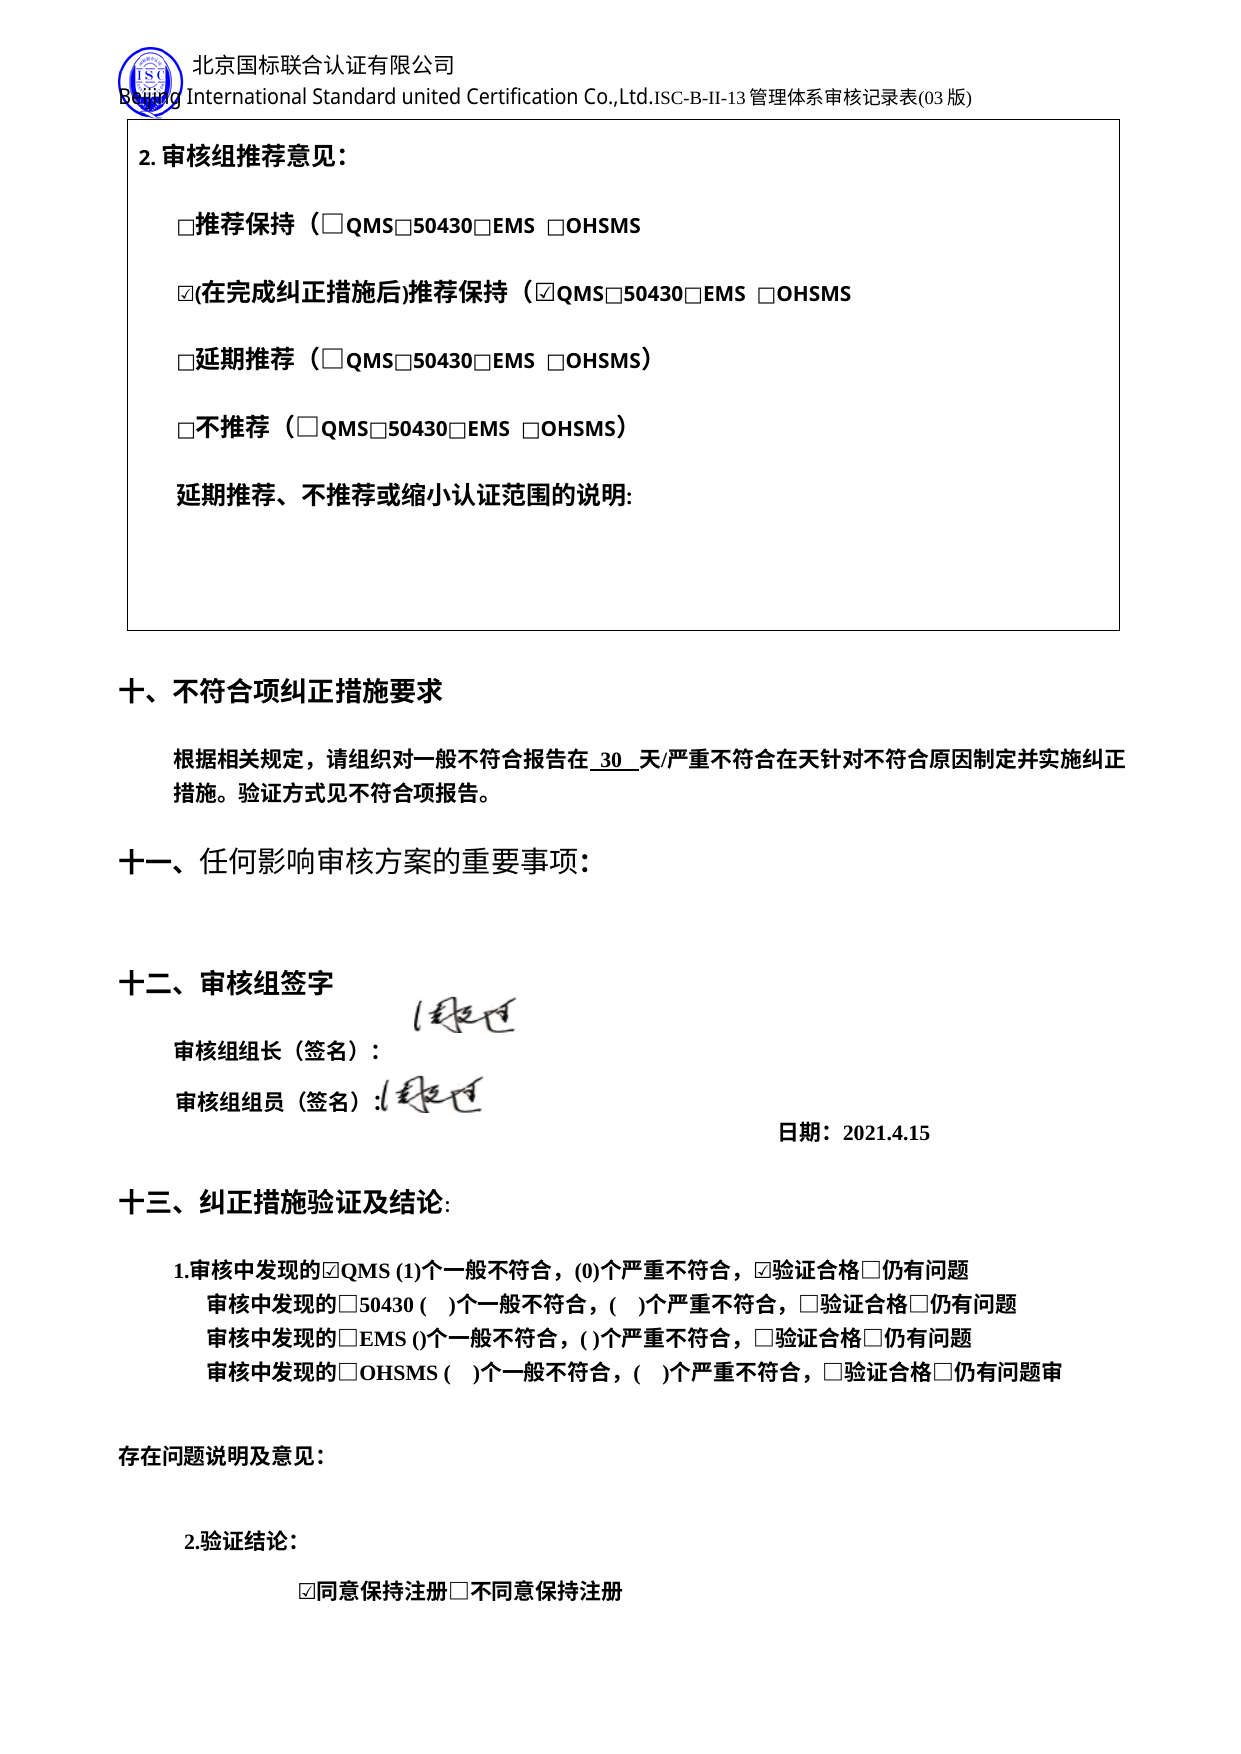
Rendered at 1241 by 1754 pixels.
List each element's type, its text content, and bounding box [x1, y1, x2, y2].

text ☑同意保持注册□不同意保持注册 [118, 1574, 1128, 1606]
text 1.审核中发现的☑QMS (1)个一般不符合，(0)个严重不符合，☑验证合格□仍有问题 [118, 1251, 1128, 1285]
text 十一、任何影响审核方案的重要事项： [105, 826, 1128, 893]
text 十、不符合项纠正措施要求 [118, 656, 1128, 724]
table_cell 2. 审核组推荐意见： □推荐保持（□QMS□50430□EMS □OHSMS ☑(在完成纠正措施后)推荐保持（☑QMS□50430□EMS □OHSMS □延期推荐（□QMS□50430□EMS □OHSMS） □不推荐（□QMS□50430□EMS □OHSMS） 延期推荐、不推荐或缩小认证范围的说明: [128, 120, 1119, 630]
text 存在问题说明及意见： [118, 1438, 1128, 1472]
picture [118, 47, 186, 119]
text 2.验证结论： [118, 1523, 1128, 1557]
text 根据相关规定，请组织对一般不符合报告在 30 天/严重不符合在天针对不符合原因制定并实施纠正措施。验证方式见不符合项报告。 [173, 741, 1128, 809]
text 审核组组员（签名）： [118, 1083, 1128, 1117]
text 日期：2021.4.15 [118, 1117, 1128, 1146]
text 审核中发现的□OHSMS ( )个一般不符合，( )个严重不符合，□验证合格□仍有问题审 [118, 1353, 1128, 1387]
text 十三、纠正措施验证及结论： [118, 1167, 1128, 1234]
text 审核组组长（签名）： [118, 1033, 1128, 1066]
text 审核中发现的□EMS ()个一般不符合，( )个严重不符合，□验证合格□仍有问题 [118, 1319, 1128, 1353]
text 十二、审核组签字 [118, 948, 1128, 1016]
text 审核中发现的□50430 ( )个一般不符合，( )个严重不符合，□验证合格□仍有问题 [118, 1285, 1128, 1319]
